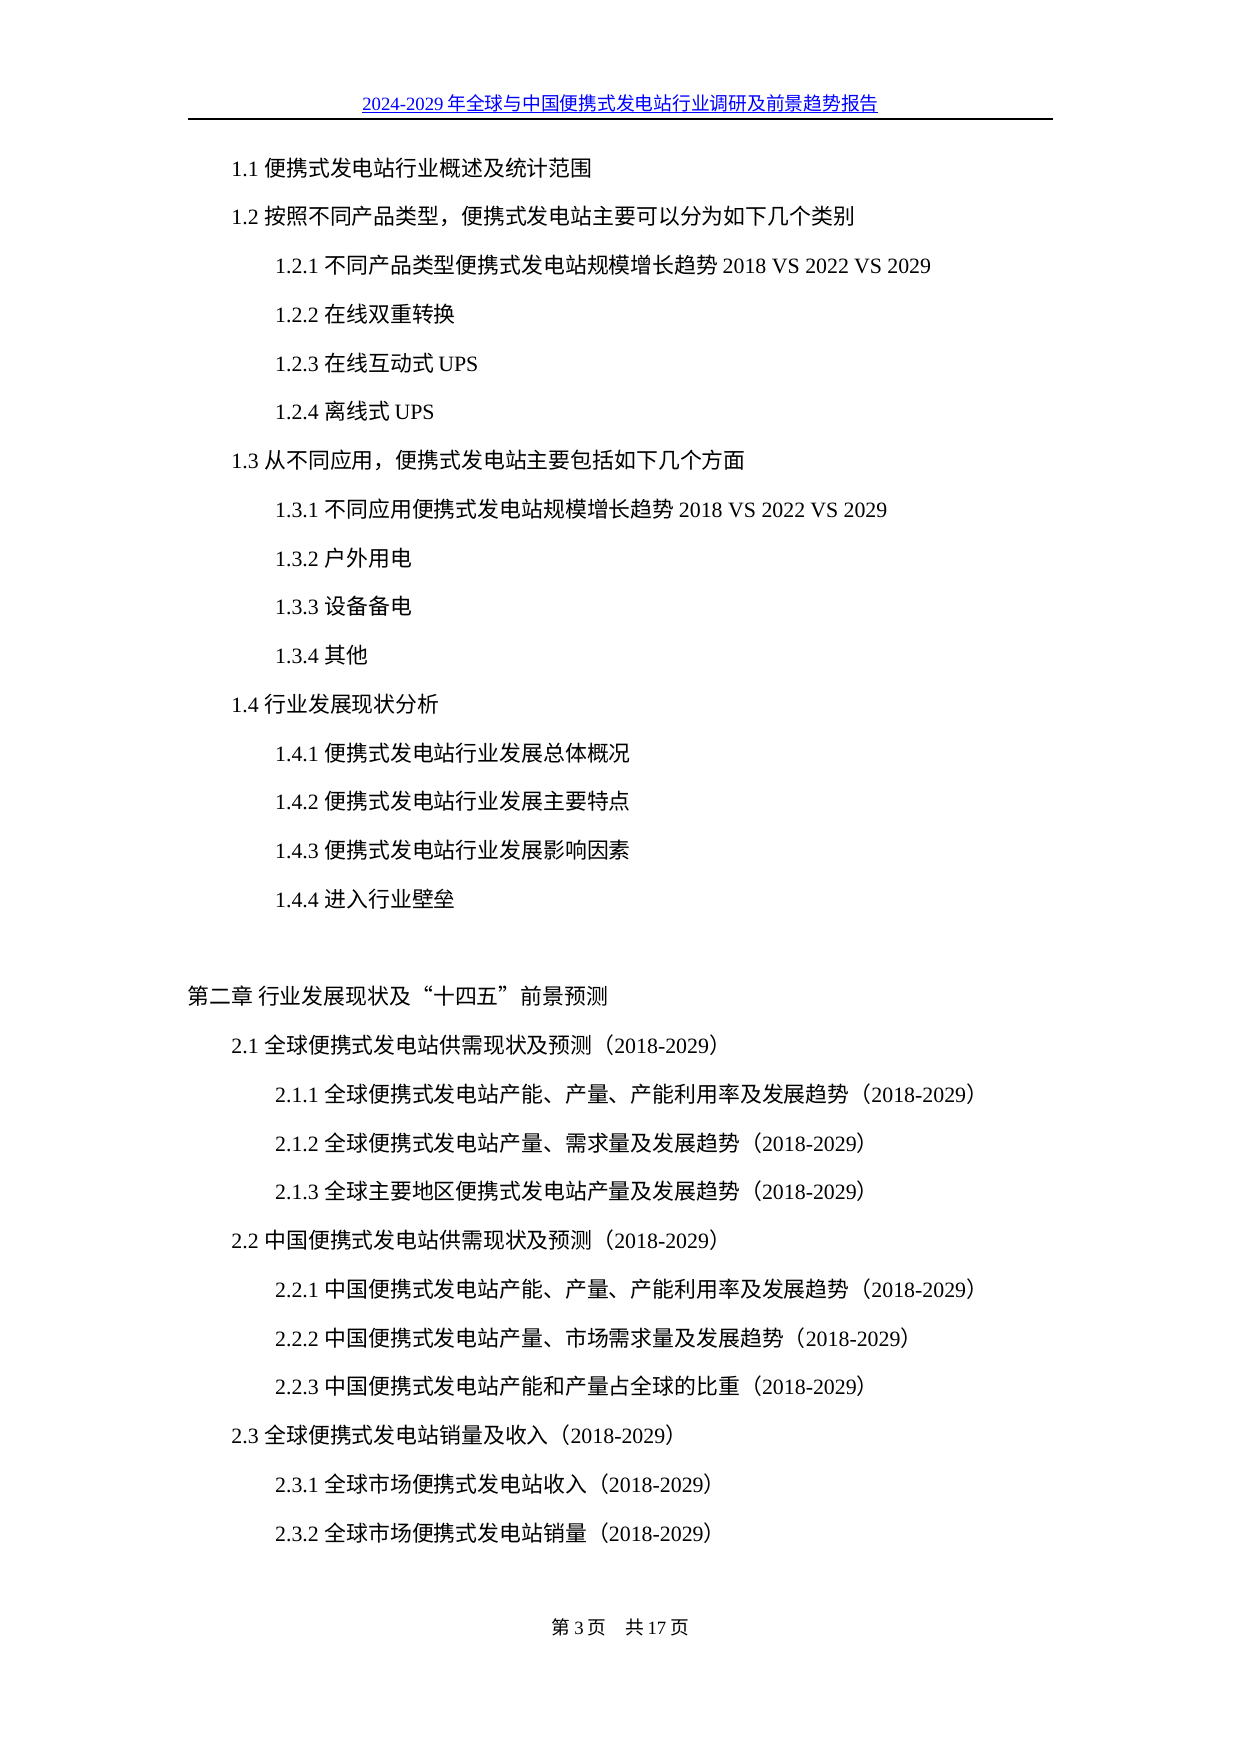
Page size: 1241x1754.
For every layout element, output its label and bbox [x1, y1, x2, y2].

text [187, 150, 1053, 1548]
